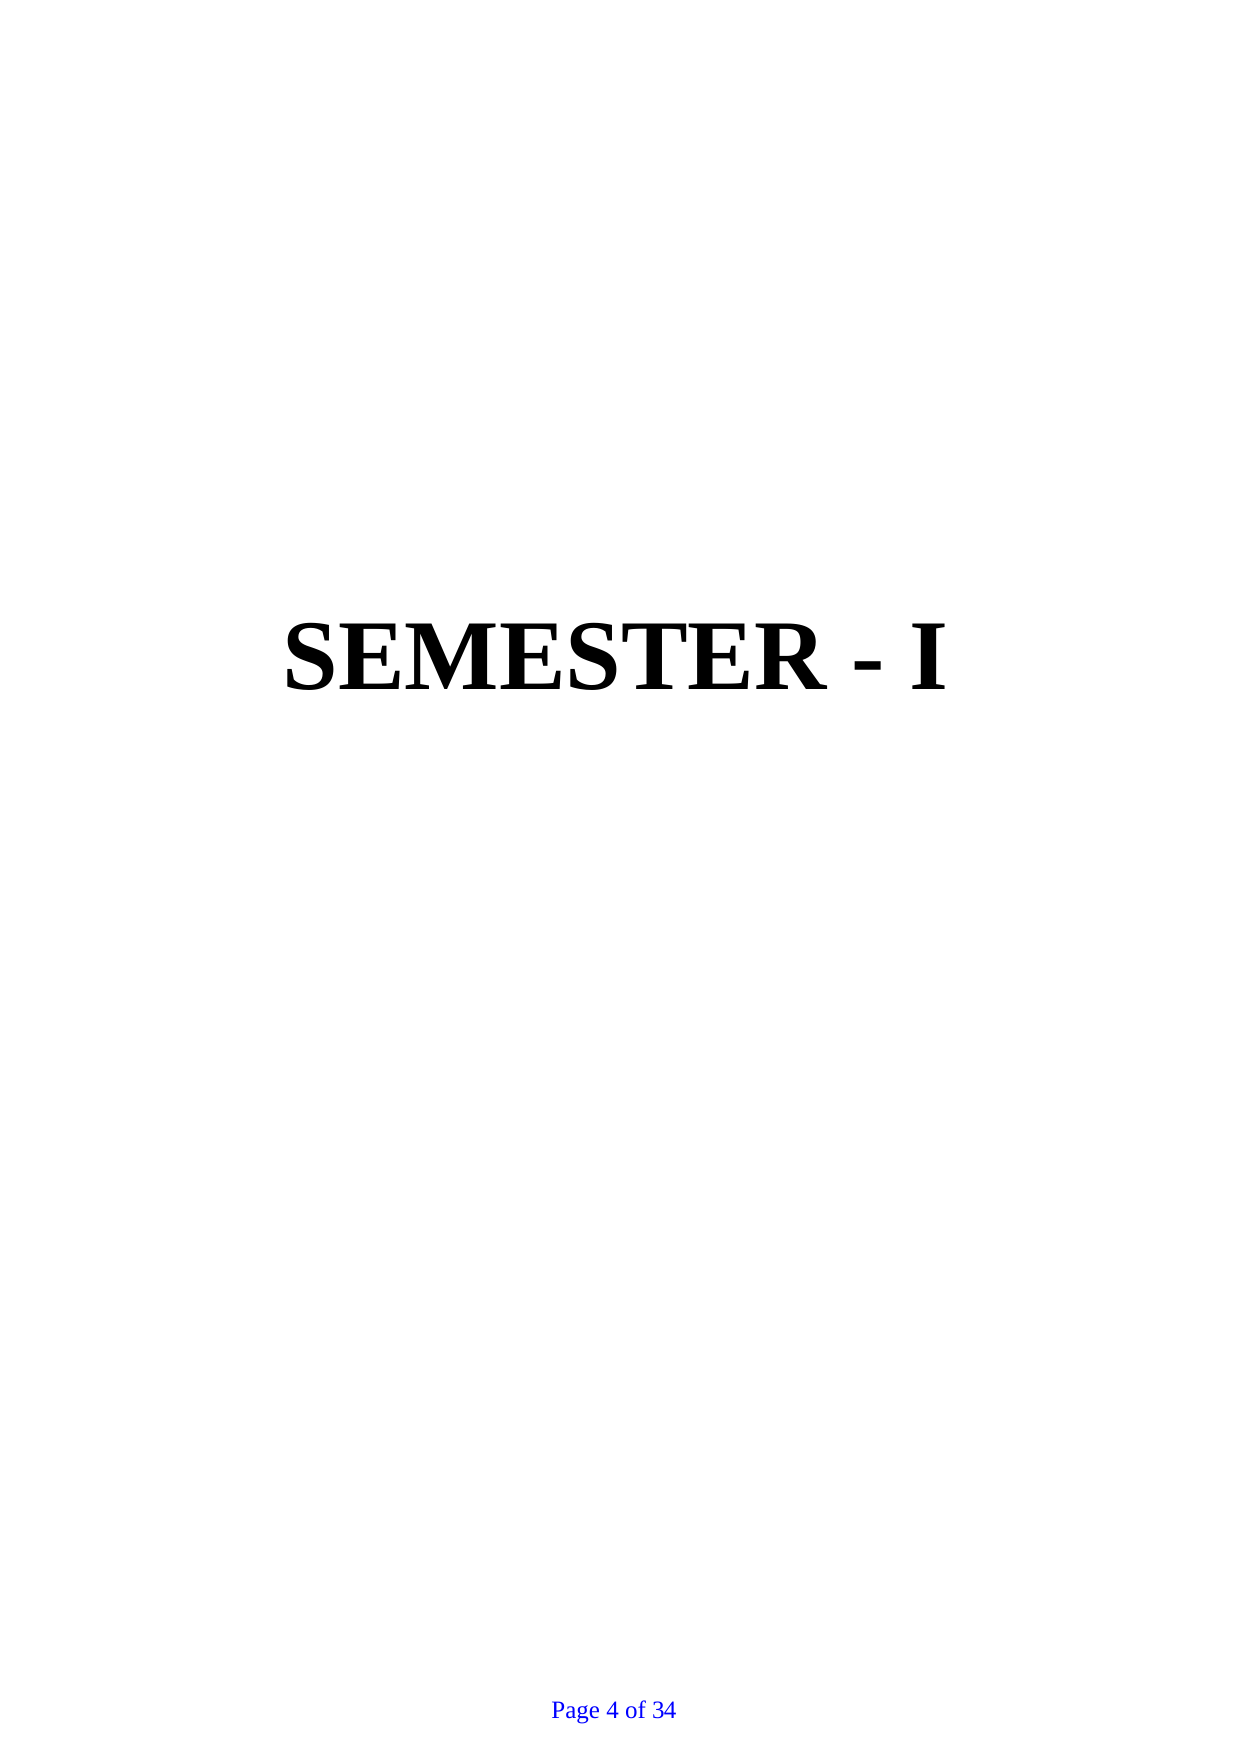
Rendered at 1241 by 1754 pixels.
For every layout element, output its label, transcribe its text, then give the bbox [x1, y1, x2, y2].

subtitle SEMESTER - I [103, 596, 1128, 711]
